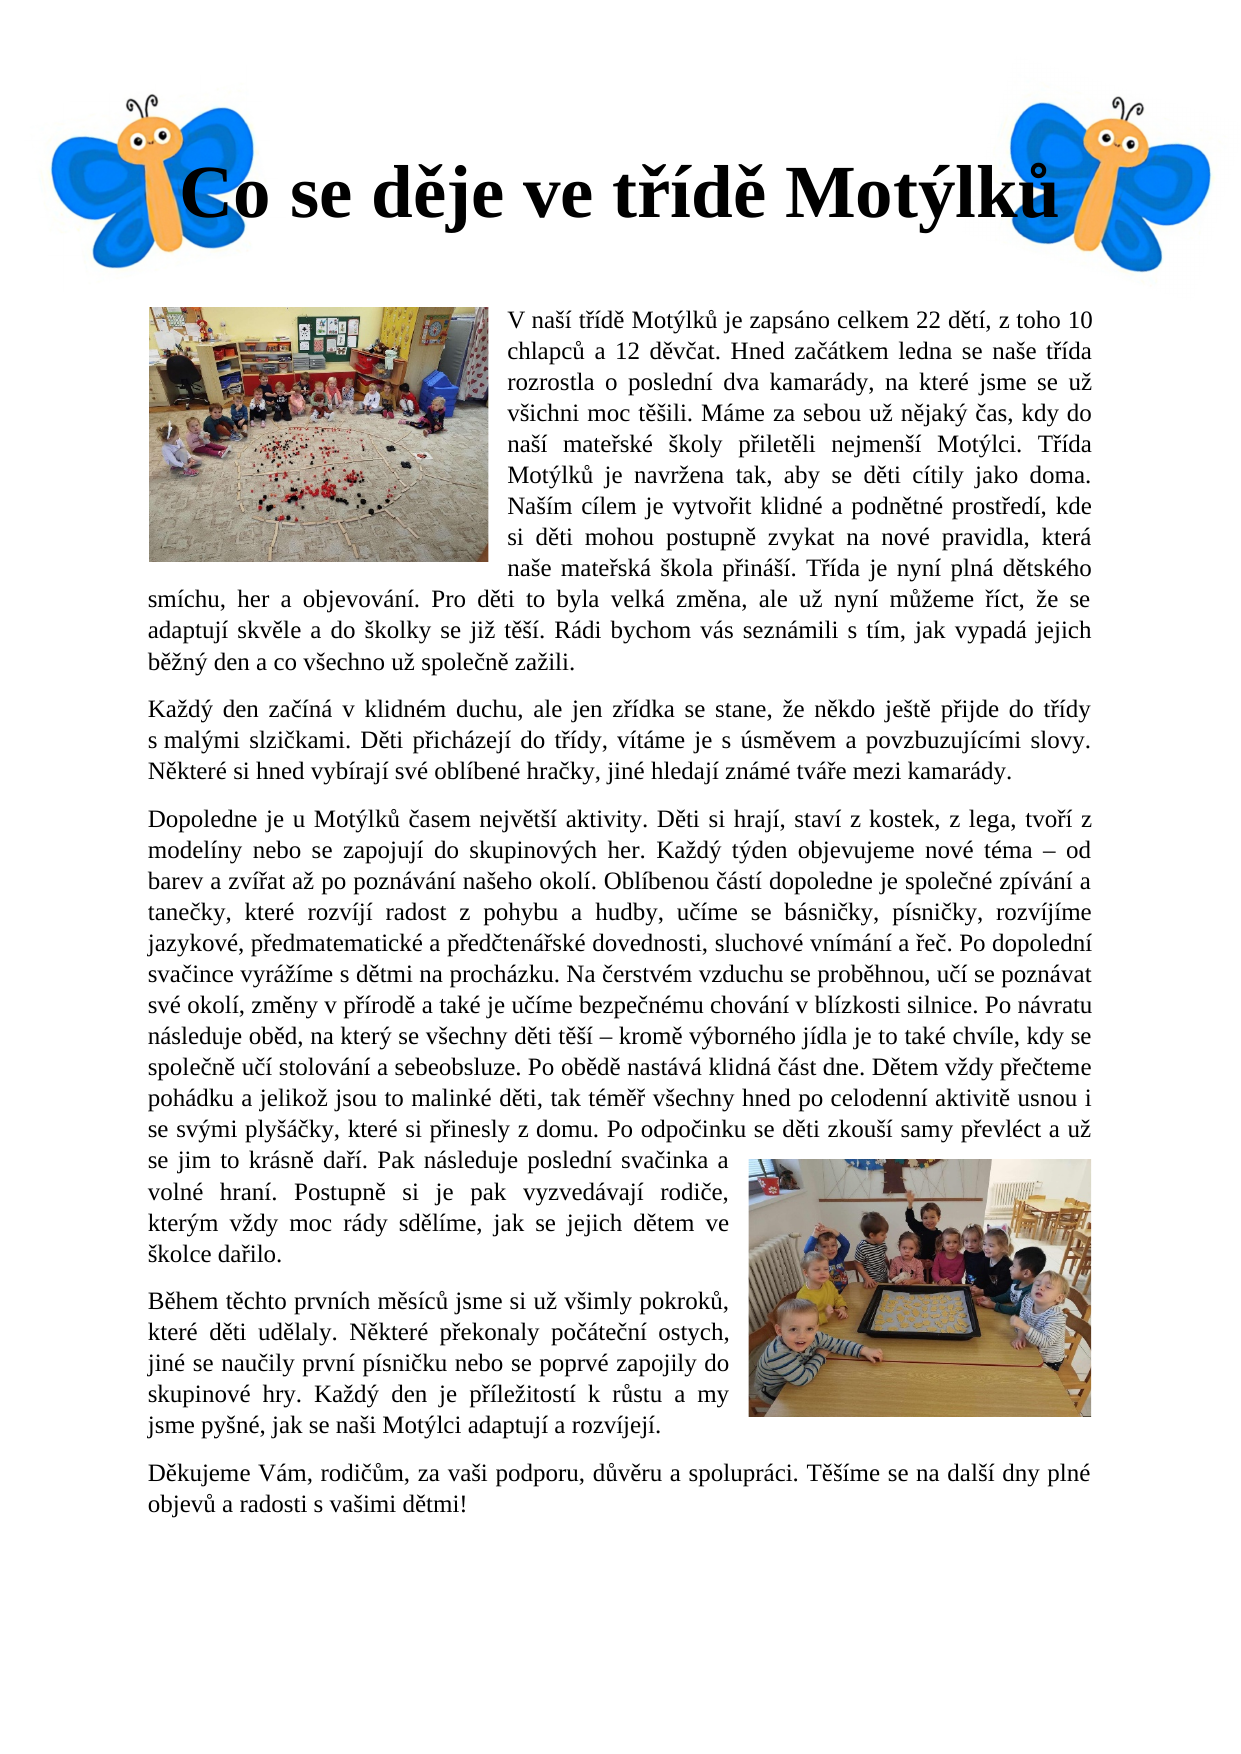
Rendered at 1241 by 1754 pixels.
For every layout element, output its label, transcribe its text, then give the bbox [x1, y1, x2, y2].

picture [968, 56, 1241, 301]
picture [19, 64, 291, 293]
text Během těchto prvních měsíců jsme si už všimly pokroků, které děti udělaly. Některé překonaly počáteční ostych, jiné se naučily první písničku nebo se poprvé zapojily do skupinové hry. Každý den je příležitostí k růstu a my jsme pyšné, jak se naši Motýlci adaptují a rozvíjejí. [148, 1286, 1093, 1439]
text Každý den začíná v klidném duchu, ale jen zřídka se stane, že někdo ještě přijde do třídy s malými slzičkami. Děti přicházejí do třídy, vítáme je s úsměvem a povzbuzujícími slovy. Některé si hned vybírají své oblíbené hračky, jiné hledají známé tváře mezi kamarády. [148, 694, 1093, 785]
text Děkujeme Vám, rodičům, za vaši podporu, důvěru a spolupráci. Těšíme se na další dny plné objevů a radosti s vašimi dětmi! [148, 1458, 1093, 1518]
text Co se děje ve třídě Motýlků [148, 148, 1093, 234]
text V naší třídě Motýlků je zapsáno celkem 22 dětí, z toho 10 chlapců a 12 děvčat. Hned začátkem ledna se naše třída rozrostla o poslední dva kamarády, na které jsme se už všichni moc těšili. Máme za sebou už nějaký čas, kdy do naší mateřské školy přiletěli nejmenší Motýlci. Třída Motýlků je navržena tak, aby se děti cítily jako doma. Naším cílem je vytvořit klidné a podnětné prostředí, kde si děti mohou postupně zvykat na nové pravidla, která naše mateřská škola přináší. Třída je nyní plná dětského smíchu, her a objevování. Pro děti to byla velká změna, ale už nyní můžeme říct, že se adaptují skvěle a do školky se již těší. Rádi bychom vás seznámili s tím, jak vypadá jejich běžný den a co všechno už společně zažili. [148, 305, 1093, 675]
text Dopoledne je u Motýlků časem největší aktivity. Děti si hrají, staví z kostek, z lega, tvoří z modelíny nebo se zapojují do skupinových her. Každý týden objevujeme nové téma – od barev a zvířat až po poznávání našeho okolí. Oblíbenou částí dopoledne je společné zpívání a tanečky, které rozvíjí radost z pohybu a hudby, učíme se básničky, písničky, rozvíjíme jazykové, předmatematické a předčtenářské dovednosti, sluchové vnímání a řeč. Po dopolední svačince vyrážíme s dětmi na procházku. Na čerstvém vzduchu se proběhnou, učí se poznávat své okolí, změny v přírodě a také je učíme bezpečnému chování v blízkosti silnice. Po návratu následuje oběd, na který se všechny děti těší – kromě výborného jídla je to také chvíle, kdy se společně učí stolování a sebeobsluze. Po obědě nastává klidná část dne. Dětem vždy přečteme pohádku a jelikož jsou to malinké děti, tak téměř všechny hned po celodenní aktivitě usnou i se svými plyšáčky, které si přinesly z domu. Po odpočinku se děti zkouší samy převléct a už se jim to krásně daří. Pak následuje poslední svačinka a volné hraní. Postupně si je pak vyzvedávají rodiče, kterým vždy moc rády sdělíme, jak se jejich dětem ve školce dařilo. [148, 804, 1093, 1267]
picture [749, 1159, 1093, 1416]
picture [147, 307, 489, 561]
